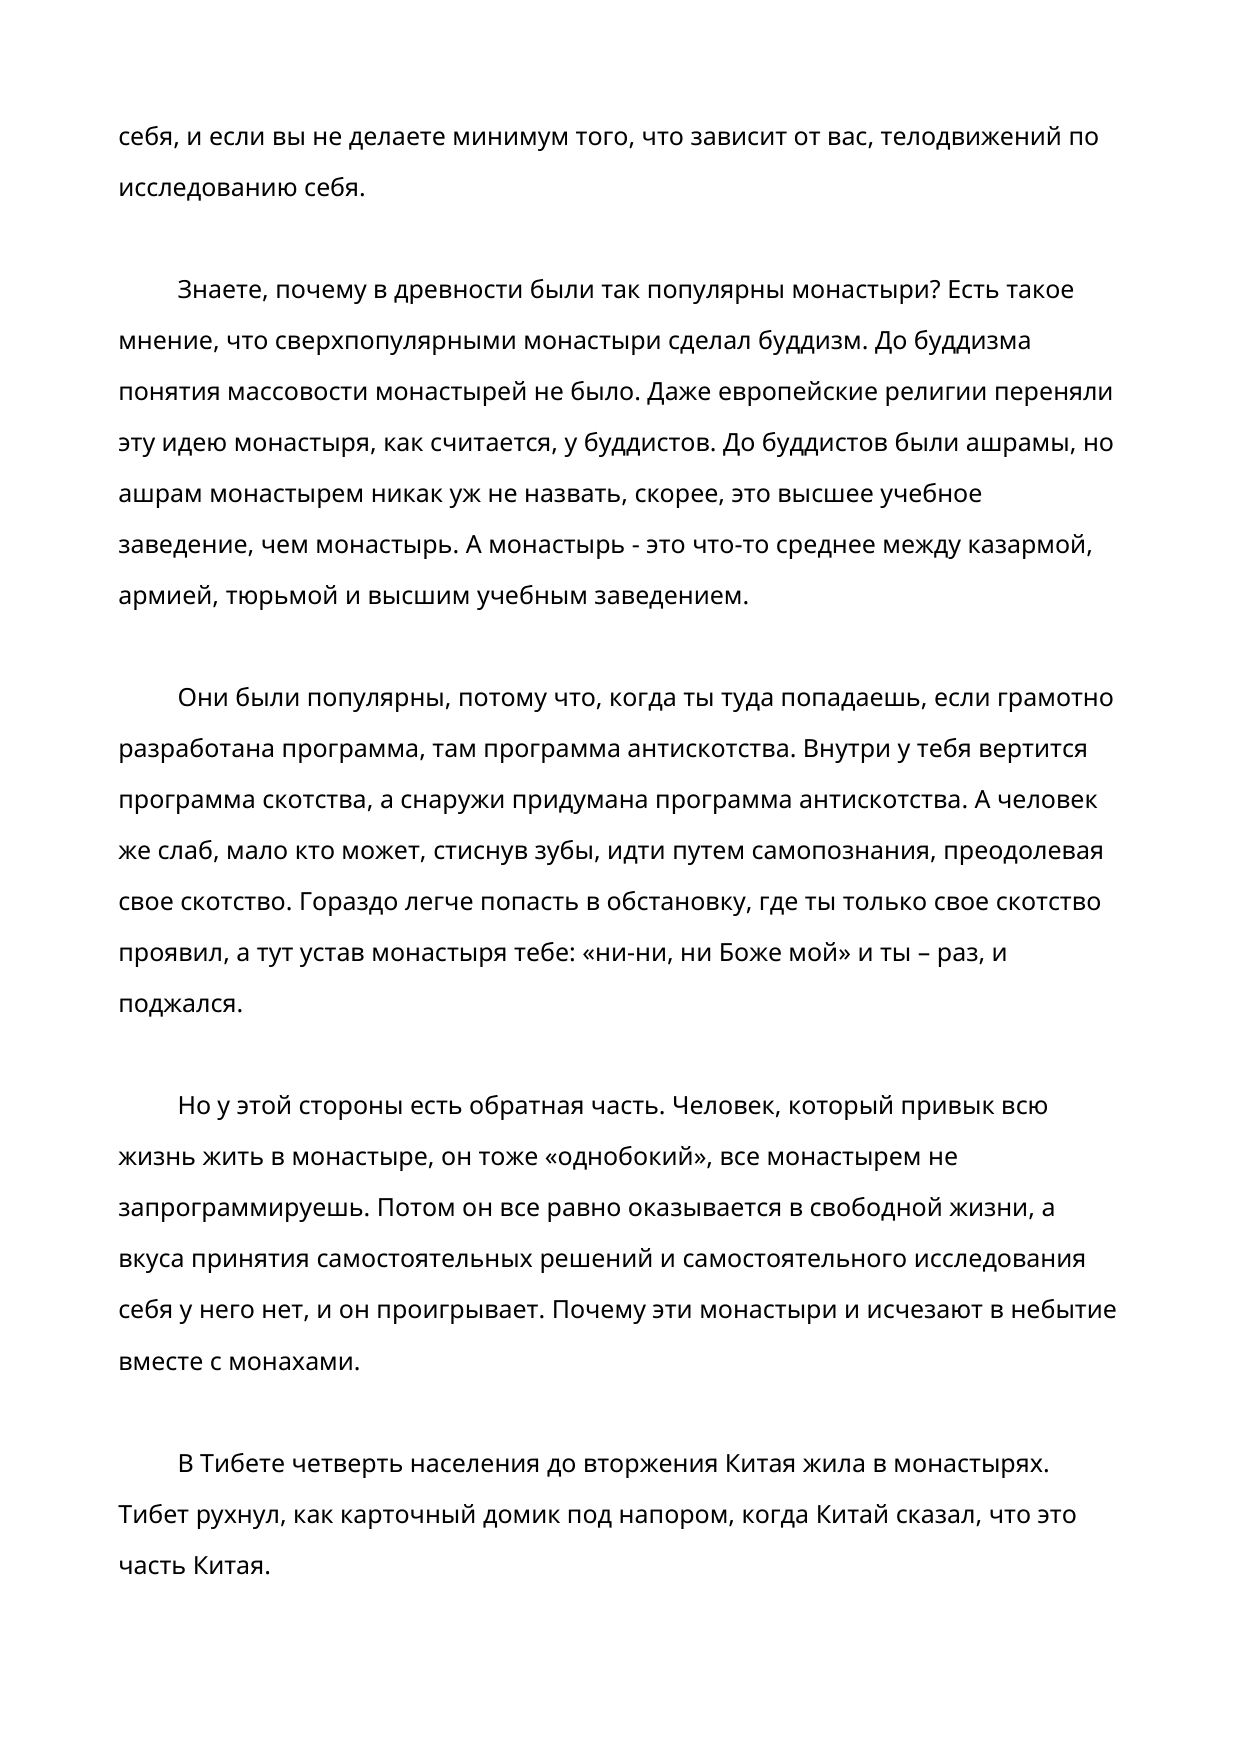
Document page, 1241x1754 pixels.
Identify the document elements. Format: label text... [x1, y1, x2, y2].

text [118, 118, 1122, 203]
text Они были популярны, потому что, когда ты туда попадаешь, если грамотно разработана программа, там программа антискотства. Внутри у тебя вертится программа скотства, а снаружи придумана программа антискотства. А человек же слаб, мало кто может, стиснув зубы, идти путем самопознания, преодолевая свое скотство. Гораздо легче попасть в обстановку, где ты только свое скотство проявил, а тут устав монастыря тебе: «ни-ни, ни Боже мой» и ты – раз, и поджался. [118, 679, 1122, 1020]
text Знаете, почему в древности были так популярны монастыри? Есть такое мнение, что сверхпопулярными монастыри сделал буддизм. До буддизма понятия массовости монастырей не было. Даже европейские религии переняли эту идею монастыря, как считается, у буддистов. До буддистов были ашрамы, но ашрам монастырем никак уж не назвать, скорее, это высшее учебное заведение, чем монастырь. А монастырь - это что-то среднее между казармой, армией, тюрьмой и высшим учебным заведением. [118, 271, 1122, 612]
text Но у этой стороны есть обратная часть. Человек, который привык всю жизнь жить в монастыре, он тоже «однобокий», все монастырем не запрограммируешь. Потом он все равно оказывается в свободной жизни, а вкуса принятия самостоятельных решений и самостоятельного исследования себя у него нет, и он проигрывает. Почему эти монастыри и исчезают в небытие вместе с монахами. [118, 1088, 1122, 1377]
text В Тибете четверть населения до вторжения Китая жила в монастырях. Тибет рухнул, как карточный домик под напором, когда Китай сказал, что это часть Китая. [118, 1445, 1122, 1581]
